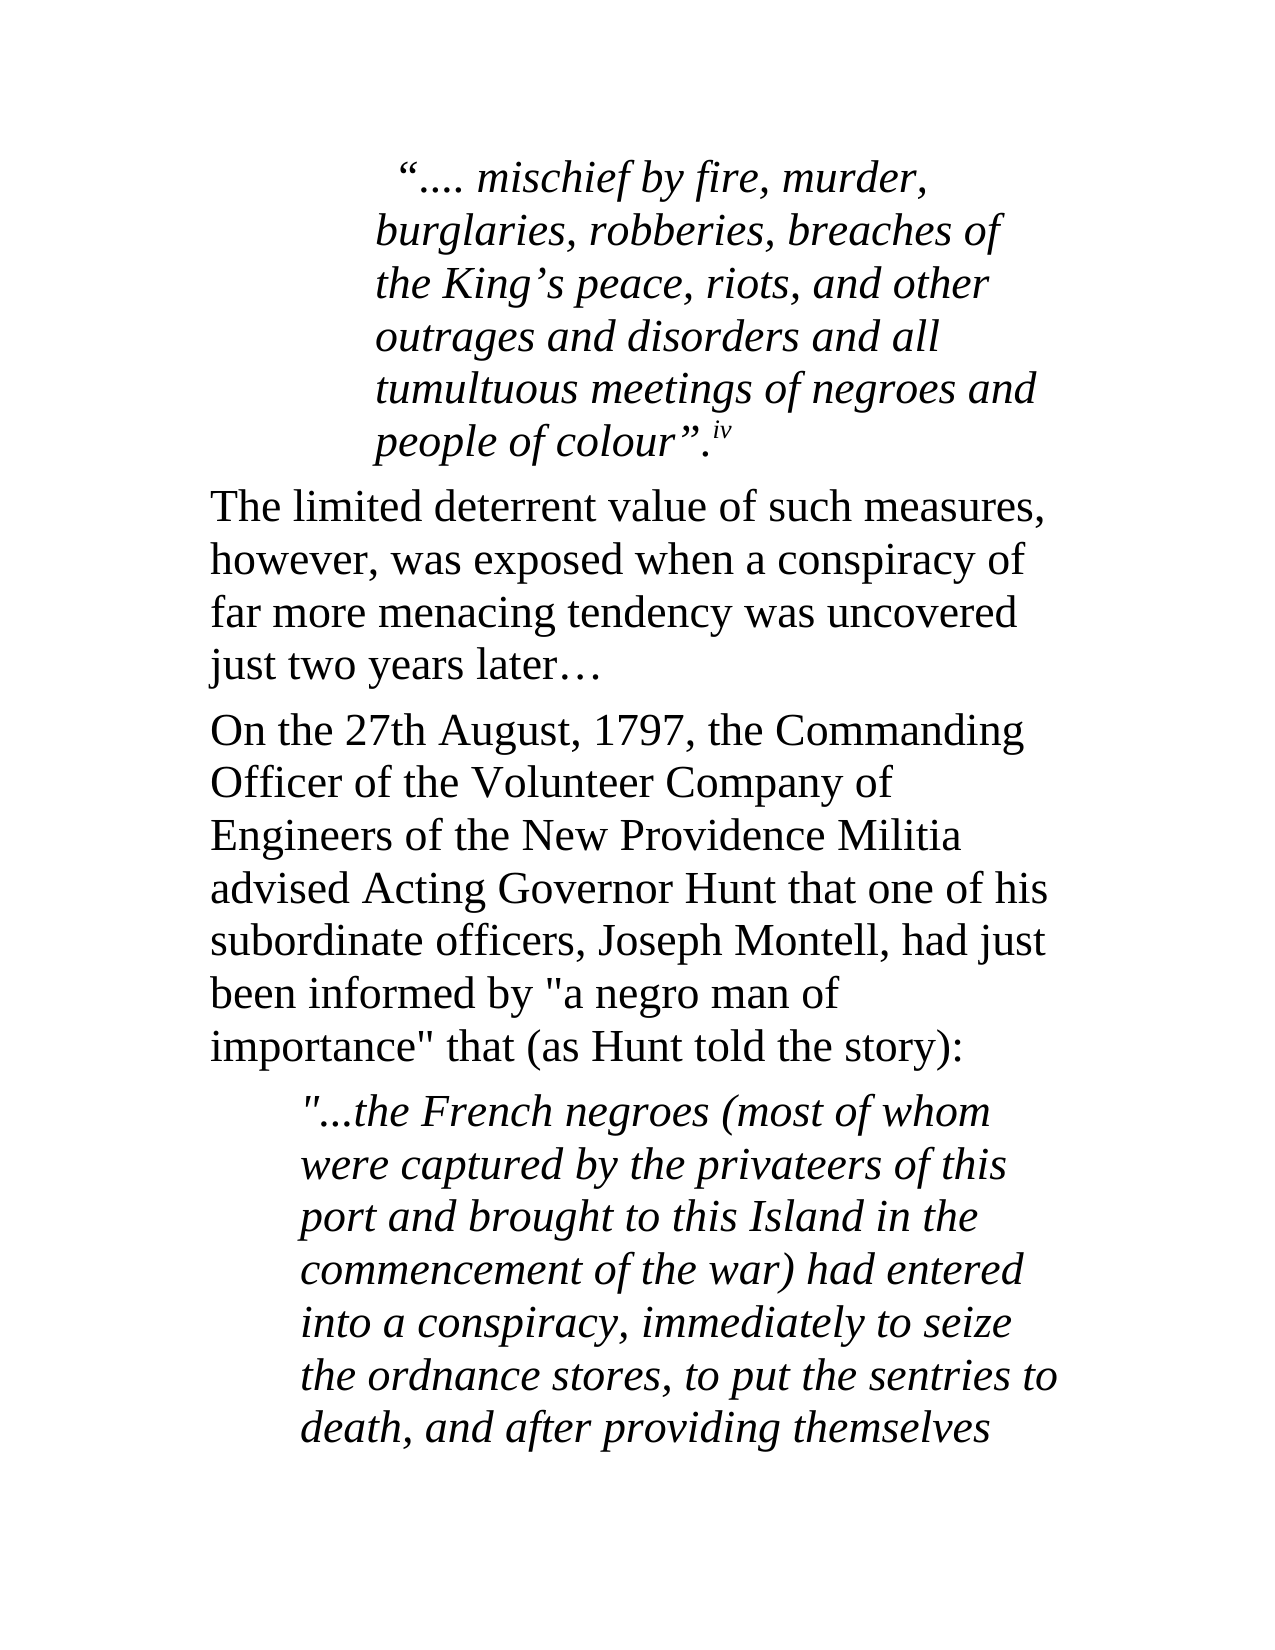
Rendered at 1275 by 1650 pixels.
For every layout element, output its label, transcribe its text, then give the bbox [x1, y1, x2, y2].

text “.... mischief by fire, murder, burglaries, robberies, breaches of the King’s peace, riots, and other outrages and disorders and all tumultuous meetings of negroes and people of colour”. [291, 150, 1065, 466]
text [300, 1083, 1065, 1452]
text The limited deterrent value of such measures, however, was exposed when a conspiracy of far more menacing tendency was uncovered just two years later… [210, 479, 1065, 689]
text On the 27th August, 1797, the Commanding Officer of the Volunteer Company of Engineers of the New Providence Militia advised Acting Governor Hunt that one of his subordinate officers, Joseph Montell, had just been informed by "a negro man of importance" that (as Hunt told the story): [210, 702, 1065, 1071]
